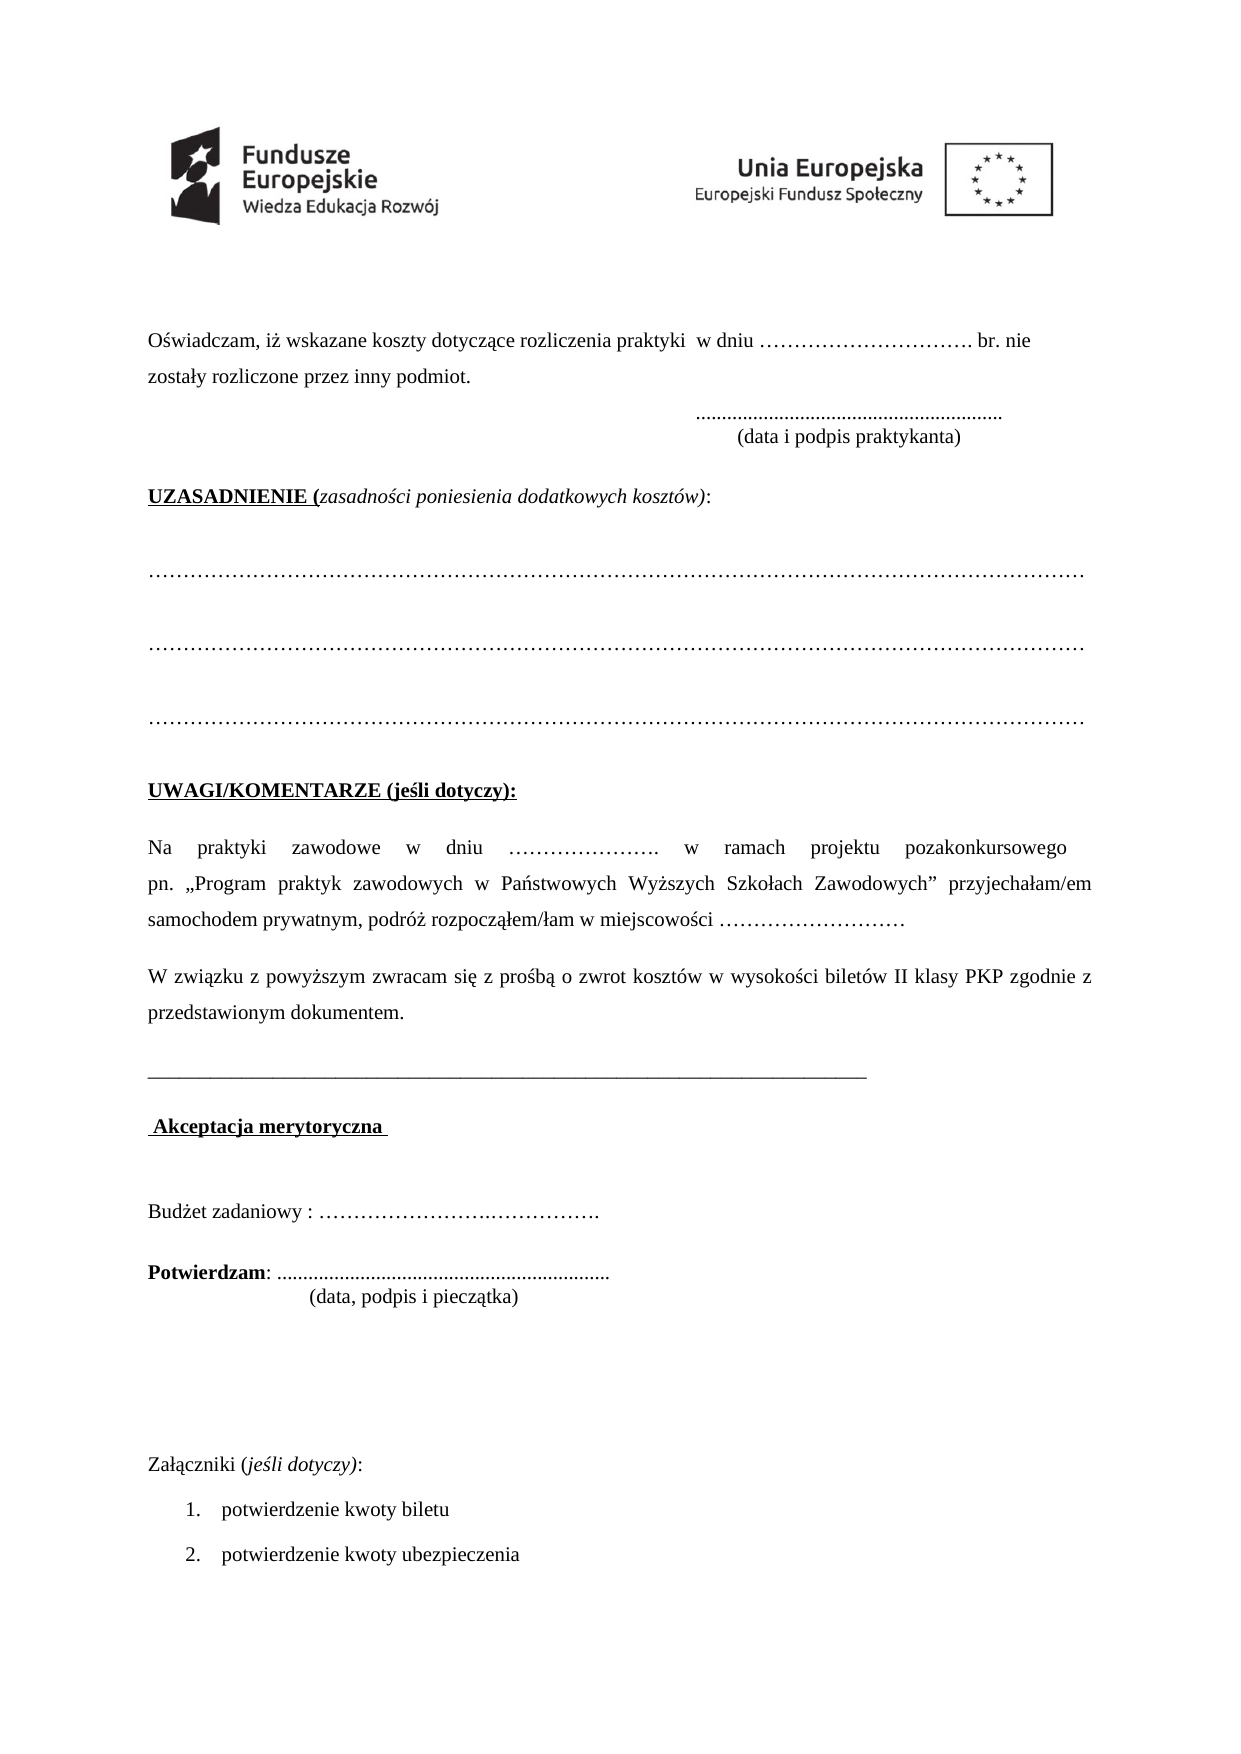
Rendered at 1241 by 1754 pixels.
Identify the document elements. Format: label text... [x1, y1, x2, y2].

text ……………………………………………………………………………………………………………………… [148, 705, 1093, 729]
text (data i podpis praktykanta) [605, 424, 1093, 448]
text Na praktyki zawodowe w dniu …………………. w ramach projektu pozakonkursowego pn. „Program praktyk zawodowych w Państwowych Wyższych Szkołach Zawodowych” przyjechałam/em samochodem prywatnym, podróż rozpocząłem/łam w miejscowości ……………………… [148, 835, 1093, 931]
text Potwierdzam: ................................................................ [148, 1260, 1093, 1284]
text Załączniki (jeśli dotyczy): [148, 1452, 1093, 1476]
text (data, podpis i pieczątka) [148, 1284, 1093, 1308]
text Akceptacja merytoryczna [148, 1114, 1093, 1138]
text _____________________________________________________________________ [148, 1057, 1093, 1081]
text Budżet zadaniowy : …………………….……………. [148, 1199, 1093, 1223]
text UZASADNIENIE (zasadności poniesienia dodatkowych kosztów): [148, 484, 1093, 508]
text W związku z powyższym zwracam się z prośbą o zwrot kosztów w wysokości biletów II klasy PKP zgodnie z przedstawionym dokumentem. [148, 964, 1093, 1024]
text ……………………………………………………………………………………………………………………… [148, 558, 1093, 582]
picture [147, 102, 1082, 247]
text ……………………………………………………………………………………………………………………… [148, 631, 1093, 655]
list potwierdzenie kwoty ubezpieczenia [185, 1542, 1093, 1566]
text UWAGI/KOMENTARZE (jeśli dotyczy): [148, 778, 1093, 802]
text ........................................................... [605, 400, 1093, 424]
list potwierdzenie kwoty biletu [185, 1497, 1093, 1521]
text Oświadczam, iż wskazane koszty dotyczące rozliczenia praktyki w dniu …………………………. br. nie zostały rozliczone przez inny podmiot. [148, 328, 1093, 388]
